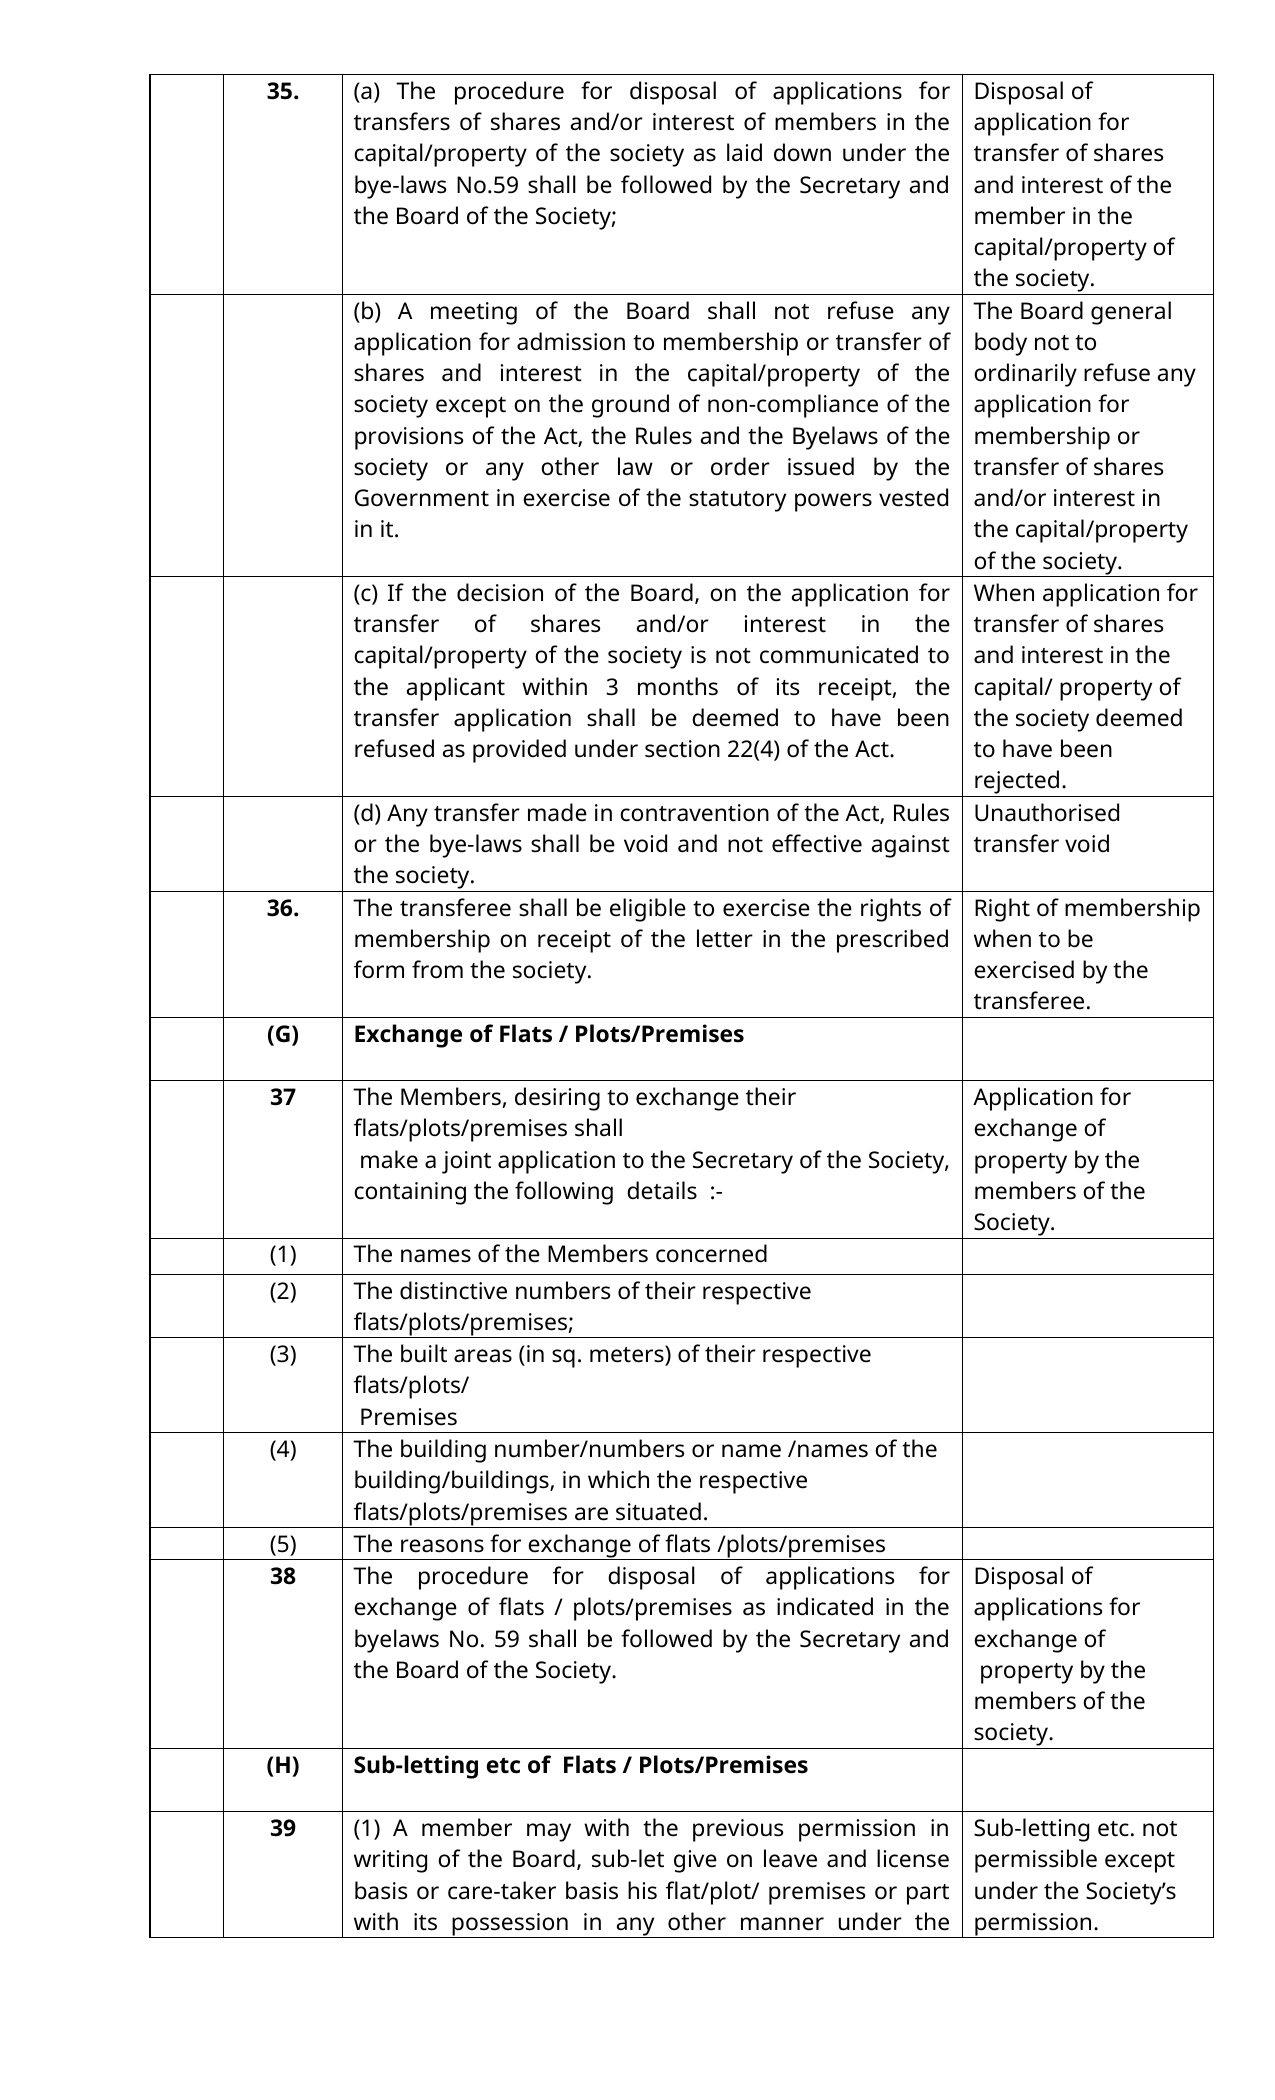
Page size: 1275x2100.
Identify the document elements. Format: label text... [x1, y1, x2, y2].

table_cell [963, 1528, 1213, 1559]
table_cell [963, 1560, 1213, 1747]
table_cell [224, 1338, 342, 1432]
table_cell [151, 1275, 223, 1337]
table_cell Disposal of application for transfer of shares and interest of the member in the capital/property of the society. [963, 75, 1213, 294]
table_cell Unauthorised transfer void [963, 797, 1213, 891]
table_cell (d) Any transfer made in contravention of the Act, Rules or the bye-laws shall be void and not effective against the society. [343, 797, 962, 891]
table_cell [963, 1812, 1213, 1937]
table_cell The Members, desiring to exchange their flats/plots/premises shall make a joint application to the Secretary of the Society, containing the following details :- [343, 1081, 962, 1237]
table_cell (c) If the decision of the Board, on the application for transfer of shares and/or interest in the capital/property of the society is not communicated to the applicant within 3 months of its receipt, the transfer application shall be deemed to have been refused as provided under section 22(4) of the Act. [343, 577, 962, 796]
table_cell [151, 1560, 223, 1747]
table_cell [963, 1018, 1213, 1080]
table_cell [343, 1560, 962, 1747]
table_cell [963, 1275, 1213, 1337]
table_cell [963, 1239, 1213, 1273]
table_cell (G) [224, 1018, 342, 1080]
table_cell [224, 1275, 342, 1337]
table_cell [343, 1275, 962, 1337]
table_cell [151, 295, 223, 576]
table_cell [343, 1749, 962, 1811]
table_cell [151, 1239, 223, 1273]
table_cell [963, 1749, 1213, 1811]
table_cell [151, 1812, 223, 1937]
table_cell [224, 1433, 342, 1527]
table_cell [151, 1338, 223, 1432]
table_cell [151, 75, 223, 294]
table_cell When application for transfer of shares and interest in the capital/ property of the society deemed to have been rejected. [963, 577, 1213, 796]
table_cell [151, 797, 223, 891]
table_cell 35. [224, 75, 342, 294]
table_cell (b) A meeting of the Board shall not refuse any application for admission to membership or transfer of shares and interest in the capital/property of the society except on the ground of non-compliance of the provisions of the Act, the Rules and the Byelaws of the society or any other law or order issued by the Government in exercise of the statutory powers vested in it. [343, 295, 962, 576]
table_cell [151, 577, 223, 796]
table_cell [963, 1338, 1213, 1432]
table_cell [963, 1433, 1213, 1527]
table_cell The transferee shall be eligible to exercise the rights of membership on receipt of the letter in the prescribed form from the society. [343, 892, 962, 1017]
table_cell [151, 892, 223, 1017]
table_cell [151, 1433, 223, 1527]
table_cell Exchange of Flats / Plots/Premises [343, 1018, 962, 1080]
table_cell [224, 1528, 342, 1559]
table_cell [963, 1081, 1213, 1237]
table_cell (a) The procedure for disposal of applications for transfers of shares and/or interest of members in the capital/property of the society as laid down under the bye-laws No.59 shall be followed by the Secretary and the Board of the Society; [343, 75, 962, 294]
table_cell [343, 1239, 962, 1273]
table_cell The Board general body not to ordinarily refuse any application for membership or transfer of shares and/or interest in the capital/property of the society. [963, 295, 1213, 576]
table_cell 36. [224, 892, 342, 1017]
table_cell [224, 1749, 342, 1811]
table_cell [151, 1018, 223, 1080]
table_cell [224, 295, 342, 576]
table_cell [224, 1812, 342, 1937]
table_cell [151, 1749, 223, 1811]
table_cell Right of membership when to be exercised by the transferee. [963, 892, 1213, 1017]
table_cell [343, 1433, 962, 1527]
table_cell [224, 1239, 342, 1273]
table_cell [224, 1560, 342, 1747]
table_cell 37 [224, 1081, 342, 1237]
table_cell [224, 797, 342, 891]
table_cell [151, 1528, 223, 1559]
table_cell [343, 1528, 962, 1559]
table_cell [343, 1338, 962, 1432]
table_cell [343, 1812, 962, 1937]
table_cell [224, 577, 342, 796]
table_cell [151, 1081, 223, 1237]
